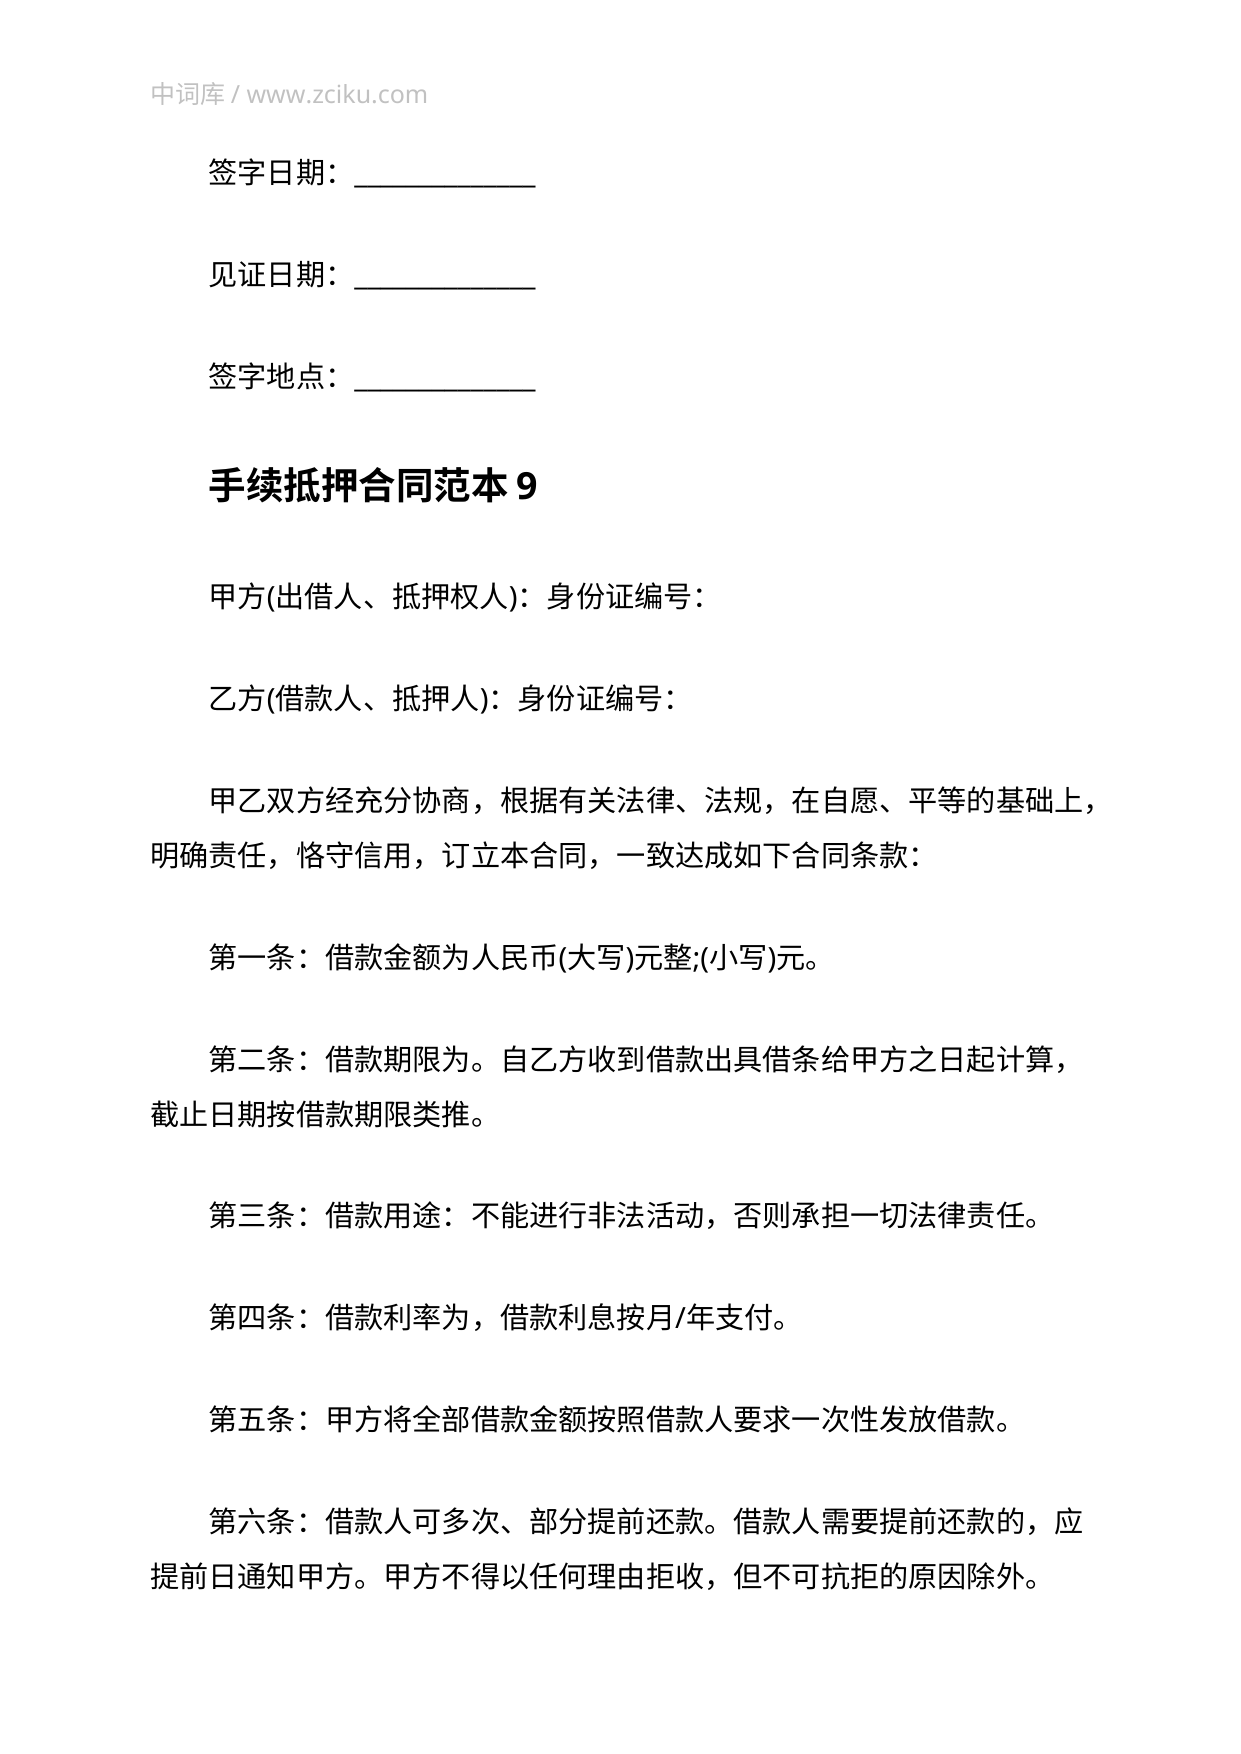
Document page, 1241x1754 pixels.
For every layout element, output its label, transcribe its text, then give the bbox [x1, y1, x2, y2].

text 第六条：借款人可多次、部分提前还款。借款人需要提前还款的，应提前日通知甲方。甲方不得以任何理由拒收，但不可抗拒的原因除外。 [150, 1498, 1090, 1596]
text 甲乙双方经充分协商，根据有关法律、法规，在自愿、平等的基础上，明确责任，恪守信用，订立本合同，一致达成如下合同条款： [150, 777, 1090, 875]
text 第四条：借款利率为，借款利息按月/年支付。 [150, 1294, 1090, 1337]
text 第五条：甲方将全部借款金额按照借款人要求一次性发放借款。 [150, 1397, 1090, 1439]
text 第三条：借款用途：不能进行非法活动，否则承担一切法律责任。 [150, 1193, 1090, 1235]
text 签字日期：______________ [150, 150, 1090, 192]
text 第二条：借款期限为。自乙方收到借款出具借条给甲方之日起计算，截止日期按借款期限类推。 [150, 1036, 1090, 1133]
text 第一条：借款金额为人民币(大写)元整;(小写)元。 [150, 934, 1090, 977]
text 乙方(借款人、抵押人)：身份证编号： [150, 676, 1090, 718]
text 手续抵押合同范本9 [150, 456, 1090, 510]
text 甲方(出借人、抵押权人)：身份证编号： [150, 573, 1090, 616]
text 签字地点：______________ [150, 354, 1090, 396]
text 见证日期：______________ [150, 252, 1090, 294]
